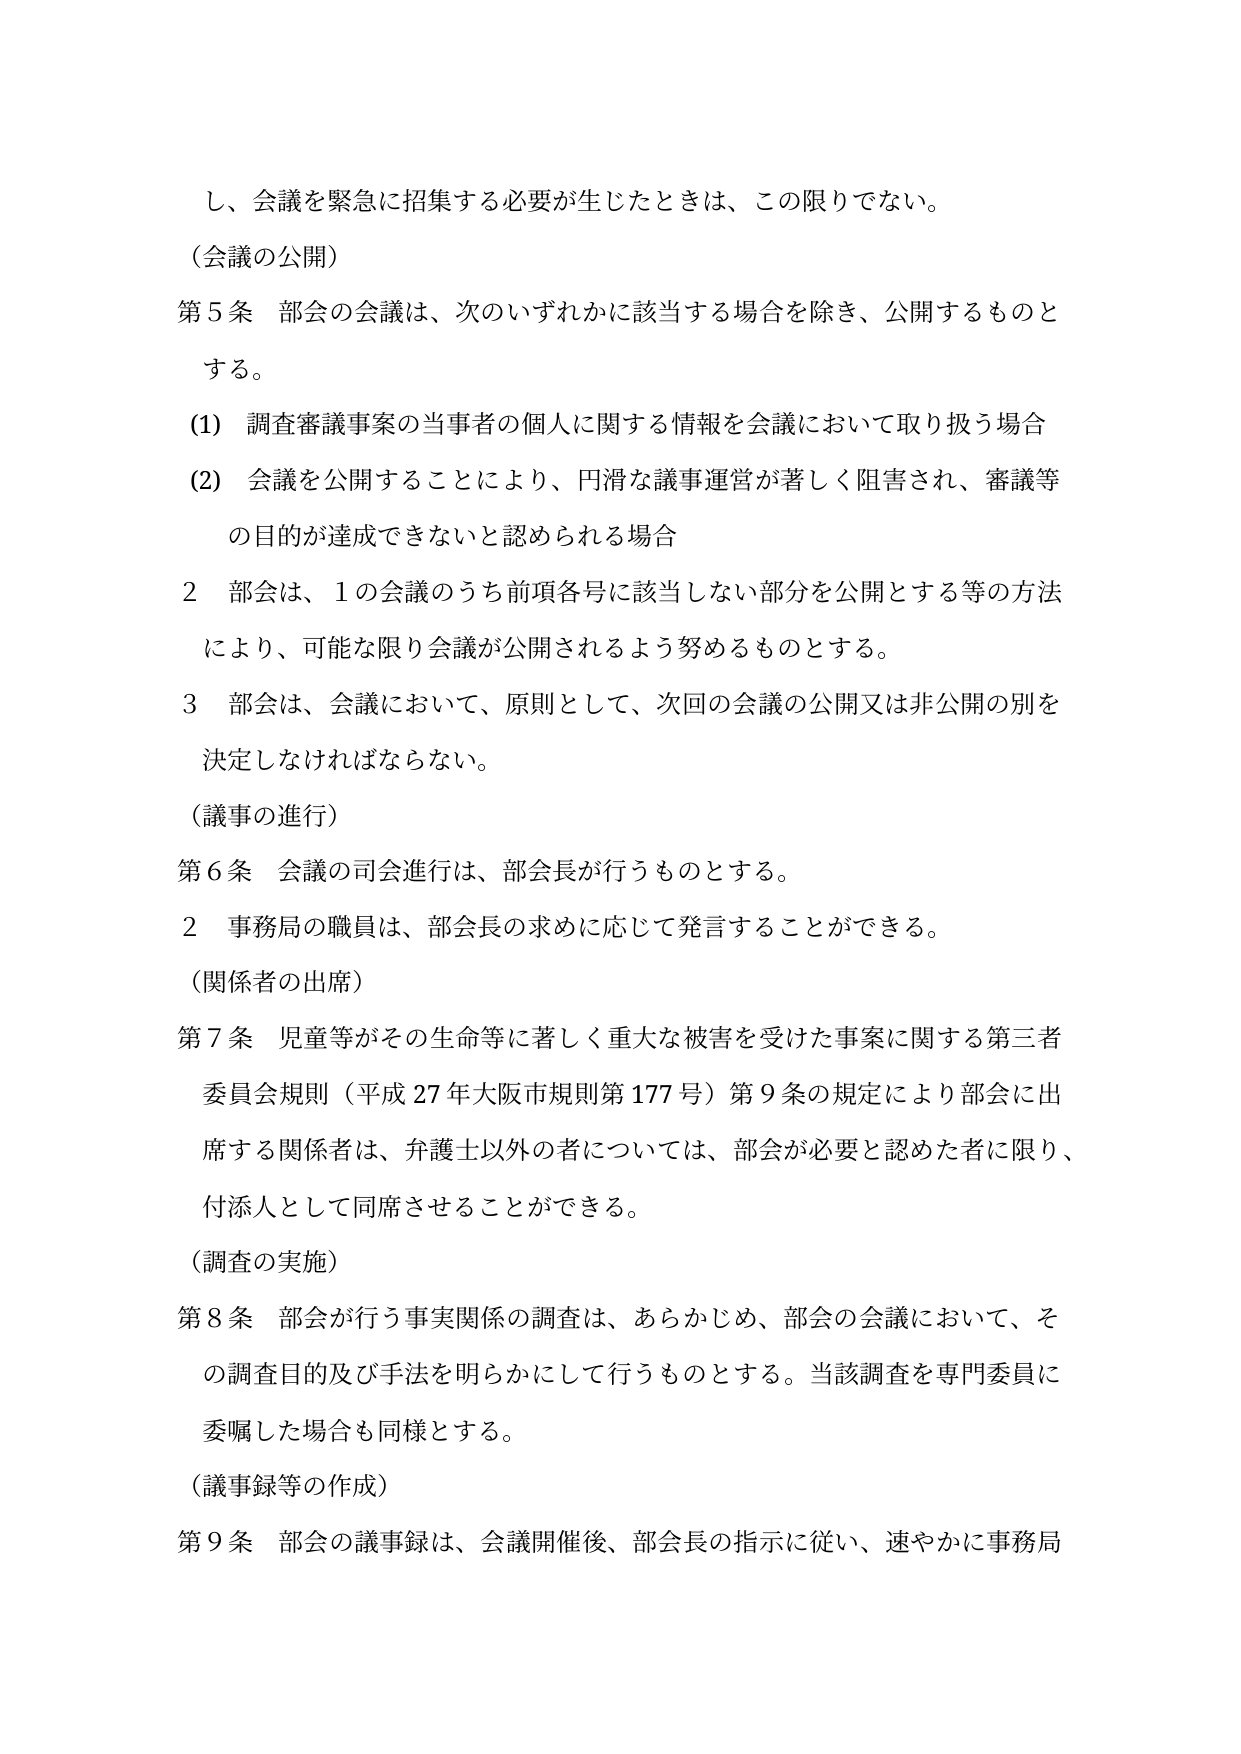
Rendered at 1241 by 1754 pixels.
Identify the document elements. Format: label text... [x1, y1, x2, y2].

text 第６条 会議の司会進行は、部会長が行うものとする。 [177, 851, 1063, 888]
text （関係者の出席） [177, 962, 1063, 999]
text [177, 1521, 1063, 1559]
text （議事録等の作成） [177, 1466, 1063, 1503]
text ２ 部会は、１の会議のうち前項各号に該当しない部分を公開とする等の方法により、可能な限り会議が公開されるよう努めるものとする。 [177, 572, 1063, 666]
text (1) 調査審議事案の当事者の個人に関する情報を会議において取り扱う場合 [177, 404, 1063, 442]
text ２ 事務局の職員は、部会長の求めに応じて発言することができる。 [177, 906, 1063, 944]
text 第８条 部会が行う事実関係の調査は、あらかじめ、部会の会議において、その調査目的及び手法を明らかにして行うものとする。当該調査を専門委員に委嘱した場合も同様とする。 [177, 1298, 1063, 1448]
text 第７条 児童等がその生命等に著しく重大な被害を受けた事案に関する第三者委員会規則（平成27年大阪市規則第177号）第９条の規定により部会に出席する関係者は、弁護士以外の者については、部会が必要と認めた者に限り、付添人として同席させることができる。 [177, 1017, 1063, 1224]
text (2) 会議を公開することにより、円滑な議事運営が著しく阻害され、審議等の目的が達成できないと認められる場合 [190, 460, 1063, 554]
text （議事の進行） [177, 795, 1063, 833]
text ３ 部会は、会議において、原則として、次回の会議の公開又は非公開の別を決定しなければならない。 [177, 683, 1063, 777]
text （調査の実施） [177, 1242, 1063, 1280]
text （会議の公開） [177, 237, 1063, 274]
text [177, 181, 1063, 219]
text 第５条 部会の会議は、次のいずれかに該当する場合を除き、公開するものとする。 [177, 292, 1063, 386]
